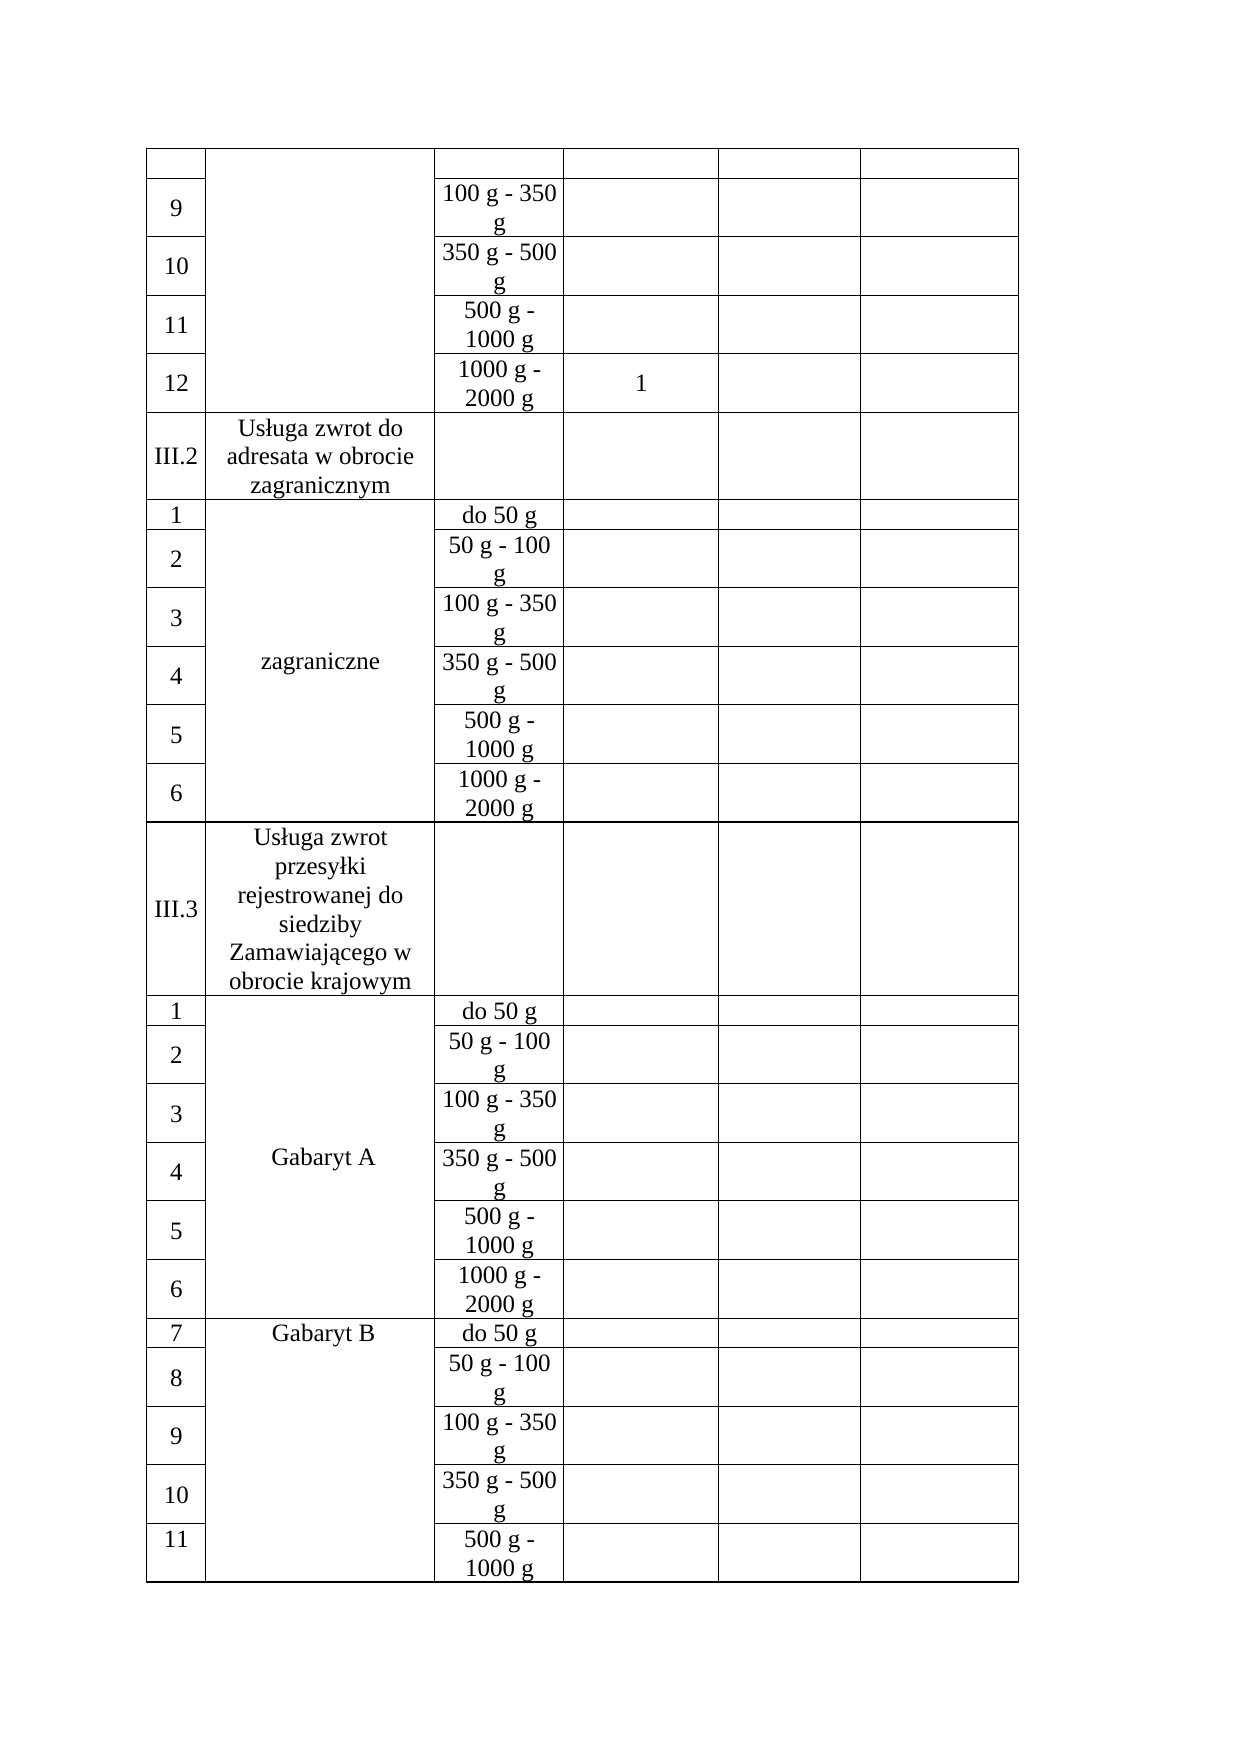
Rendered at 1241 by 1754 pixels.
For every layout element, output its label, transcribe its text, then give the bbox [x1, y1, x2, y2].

table_cell 1000 g - 2000 g [435, 764, 563, 821]
table_cell 50 g - 100 g [435, 530, 563, 587]
table_cell [861, 413, 1018, 499]
table_cell 5 [147, 705, 205, 763]
table_cell 1000 g - 2000 g [435, 354, 563, 412]
table_cell [719, 1260, 860, 1317]
table_cell [564, 179, 718, 236]
table_cell 12 [147, 354, 205, 412]
table_cell 350 g - 500 g [435, 1143, 563, 1200]
table_cell [861, 530, 1018, 587]
table_cell [564, 500, 718, 529]
table_cell [435, 823, 563, 995]
table_cell [719, 413, 860, 499]
table_cell [861, 1407, 1018, 1464]
table_cell 10 [147, 1465, 205, 1523]
table_cell [564, 1143, 718, 1200]
table_cell [564, 149, 718, 177]
table_cell 11 [147, 296, 205, 353]
table_cell [719, 500, 860, 529]
table_cell 50 g - 100 g [435, 1348, 563, 1406]
table_cell 4 [147, 647, 205, 704]
table_cell [564, 823, 718, 995]
table_cell 500 g - 1000 g [435, 1524, 563, 1581]
table_cell [861, 764, 1018, 821]
table_cell 3 [147, 588, 205, 646]
table_cell 9 [147, 1407, 205, 1464]
table_cell [564, 1084, 718, 1142]
table_cell 350 g - 500 g [435, 1465, 563, 1523]
table_cell [147, 149, 205, 177]
table_cell 1 [147, 500, 205, 529]
table_cell 6 [147, 1260, 205, 1317]
table_cell [719, 823, 860, 995]
table_cell [719, 1465, 860, 1523]
table_cell 50 g - 100 g [435, 1026, 563, 1083]
table_cell [719, 149, 860, 177]
table_cell 1 [564, 354, 718, 412]
table_cell [719, 179, 860, 236]
table_cell [564, 996, 718, 1025]
table_cell [564, 296, 718, 353]
table_cell III.2 [147, 413, 205, 499]
table_cell 100 g - 350 g [435, 588, 563, 646]
table_cell [861, 1465, 1018, 1523]
table_cell [861, 705, 1018, 763]
table_cell [719, 1201, 860, 1259]
table_cell 10 [147, 237, 205, 294]
table_cell [861, 588, 1018, 646]
table_cell zagraniczne [206, 500, 434, 821]
table_cell [719, 1524, 860, 1581]
table_cell Usługa zwrot do adresata w obrocie zagranicznym [206, 413, 434, 499]
table_cell [861, 823, 1018, 995]
table_cell [861, 237, 1018, 294]
table_cell [861, 1260, 1018, 1317]
table_cell [564, 647, 718, 704]
table_cell [861, 1201, 1018, 1259]
table_cell [564, 237, 718, 294]
table_cell 8 [147, 1348, 205, 1406]
table_cell [719, 530, 860, 587]
table_cell [861, 1143, 1018, 1200]
table_cell 5 [147, 1201, 205, 1259]
table_cell 350 g - 500 g [435, 647, 563, 704]
table_cell [564, 764, 718, 821]
table_cell [861, 296, 1018, 353]
table_cell [564, 705, 718, 763]
table_cell [719, 1407, 860, 1464]
table_cell [861, 1524, 1018, 1581]
table_cell 500 g - 1000 g [435, 296, 563, 353]
table_cell [861, 1084, 1018, 1142]
table_cell [719, 1348, 860, 1406]
table_cell 3 [147, 1084, 205, 1142]
table_cell 100 g - 350 g [435, 1084, 563, 1142]
table_cell [564, 1201, 718, 1259]
table_cell [861, 1026, 1018, 1083]
table_cell [206, 149, 434, 412]
table_cell [564, 1465, 718, 1523]
table_cell [564, 1348, 718, 1406]
table_cell [861, 996, 1018, 1025]
table_cell 100 g - 350 g [435, 1407, 563, 1464]
table_cell [719, 1143, 860, 1200]
table_cell [861, 500, 1018, 529]
table_cell 100 g - 350 g [435, 179, 563, 236]
table_cell [719, 237, 860, 294]
table_cell 6 [147, 764, 205, 821]
table_cell [719, 764, 860, 821]
table_cell [719, 705, 860, 763]
table_cell 500 g - 1000 g [435, 705, 563, 763]
table_cell 2 [147, 530, 205, 587]
table_cell [861, 1348, 1018, 1406]
table_cell [564, 588, 718, 646]
table_cell [861, 1319, 1018, 1347]
table_cell [564, 1319, 718, 1347]
table_cell [435, 413, 563, 499]
table_cell [564, 1524, 718, 1581]
table_cell 500 g - 1000 g [435, 1201, 563, 1259]
table_cell 4 [147, 1143, 205, 1200]
table_cell 9 [147, 179, 205, 236]
table_cell [564, 1026, 718, 1083]
table_cell 7 [147, 1319, 205, 1347]
table_cell [564, 530, 718, 587]
table_cell [861, 149, 1018, 177]
table_cell 11 [147, 1524, 205, 1581]
table_cell 350 g - 500 g [435, 237, 563, 294]
table_cell do 50 g [435, 500, 563, 529]
table_cell [564, 1260, 718, 1317]
table_cell [564, 1407, 718, 1464]
table_cell [861, 354, 1018, 412]
table_cell [719, 1319, 860, 1347]
table_cell [719, 996, 860, 1025]
table_cell Gabaryt B [206, 1319, 434, 1581]
table_cell [719, 354, 860, 412]
table_cell [861, 179, 1018, 236]
table_cell do 50 g [435, 996, 563, 1025]
table_cell [719, 1084, 860, 1142]
table_cell [719, 588, 860, 646]
table_cell [719, 1026, 860, 1083]
table_cell III.3 [147, 823, 205, 995]
table_cell Usługa zwrot przesyłki rejestrowanej do siedziby Zamawiającego w obrocie krajowym [206, 823, 434, 995]
table_cell [861, 647, 1018, 704]
table_cell Gabaryt A [206, 996, 434, 1317]
table_cell 1000 g - 2000 g [435, 1260, 563, 1317]
table_cell 2 [147, 1026, 205, 1083]
table_cell [719, 647, 860, 704]
table_cell do 50 g [435, 1319, 563, 1347]
table_cell 1 [147, 996, 205, 1025]
table_cell [564, 413, 718, 499]
table_cell [435, 149, 563, 177]
table_cell [719, 296, 860, 353]
